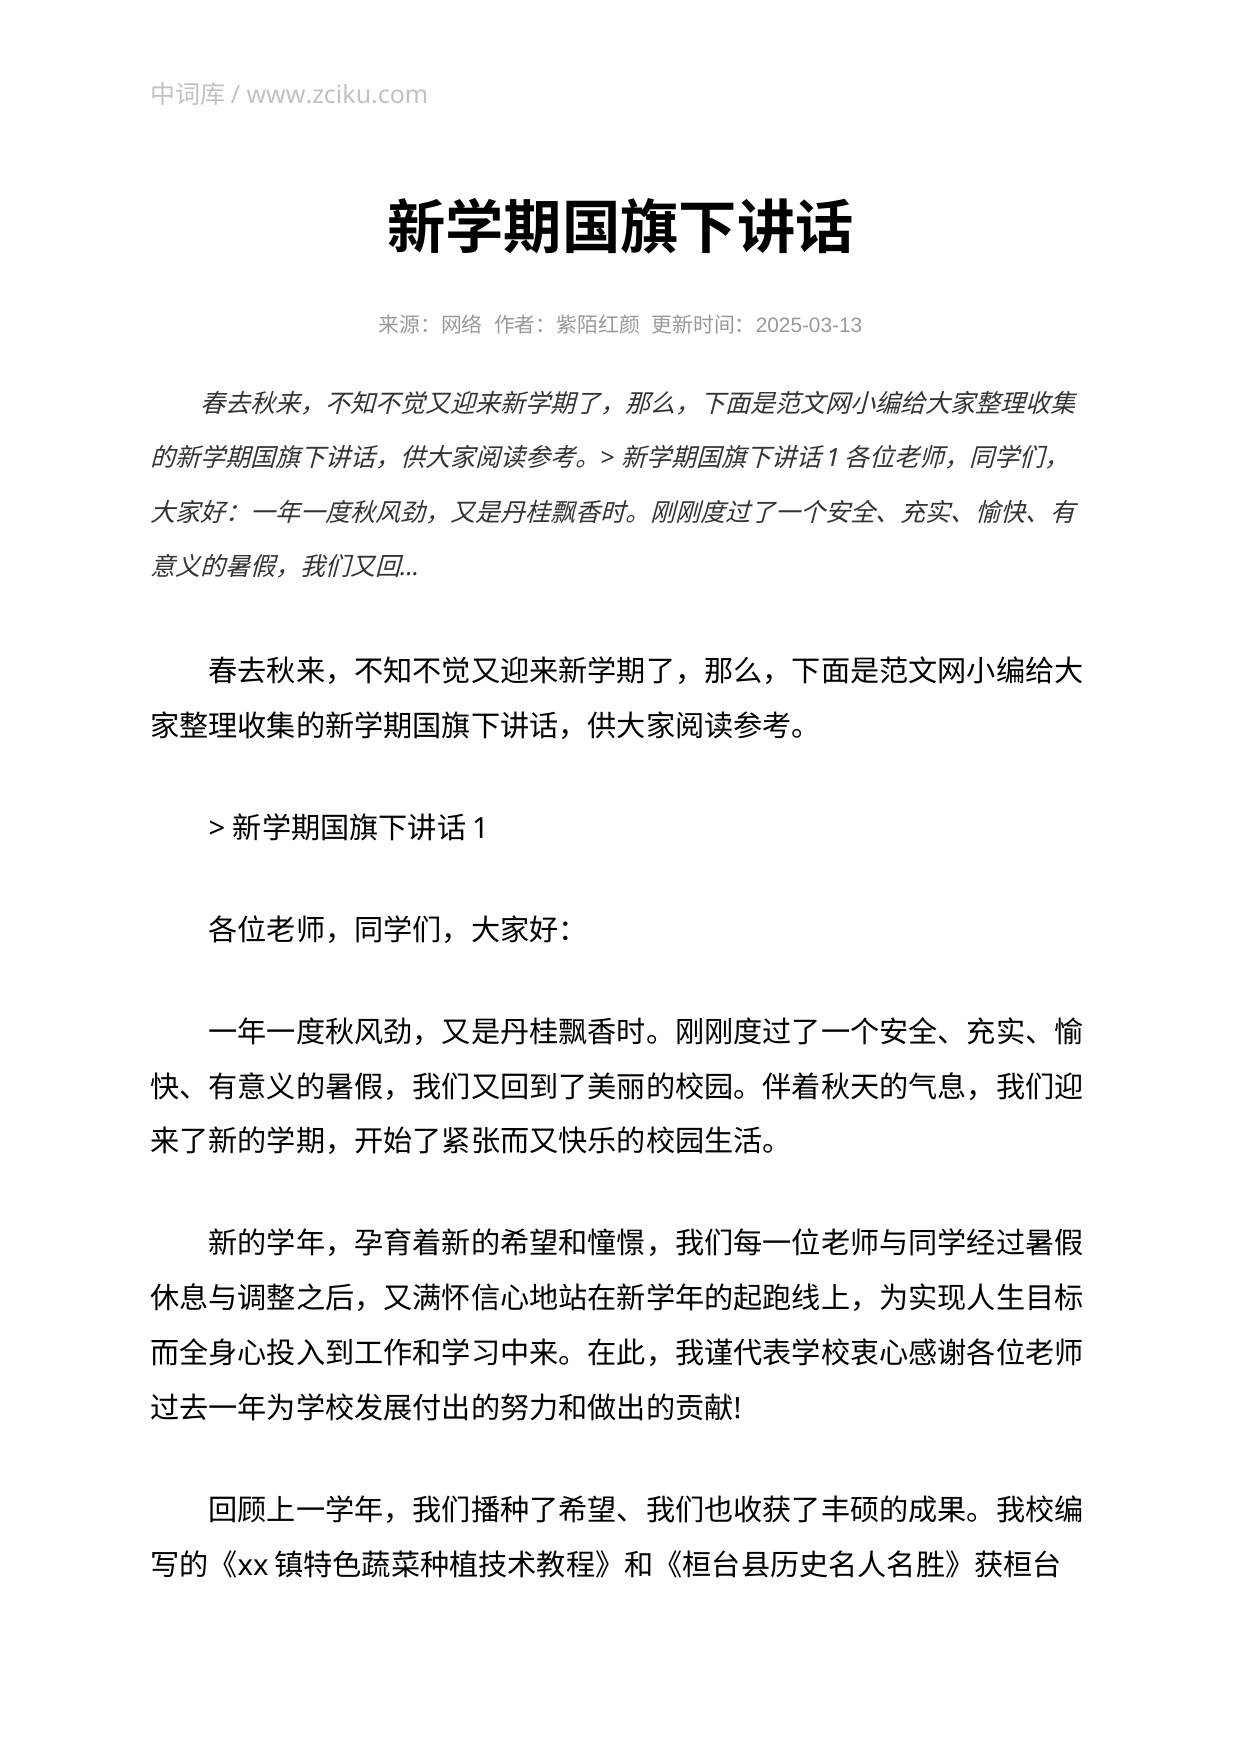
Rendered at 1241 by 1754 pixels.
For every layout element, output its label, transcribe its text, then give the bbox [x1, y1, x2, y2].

text 新的学年，孕育着新的希望和憧憬，我们每一位老师与同学经过暑假休息与调整之后，又满怀信心地站在新学年的起跑线上，为实现人生目标而全身心投入到工作和学习中来。在此，我谨代表学校衷心感谢各位老师过去一年为学校发展付出的努力和做出的贡献! [150, 1220, 1090, 1427]
text > 新学期国旗下讲话1 [150, 804, 1090, 847]
text 一年一度秋风劲，又是丹桂飘香时。刚刚度过了一个安全、充实、愉快、有意义的暑假，我们又回到了美丽的校园。伴着秋天的气息，我们迎来了新的学期，开始了紧张而又快乐的校园生活。 [150, 1008, 1090, 1160]
subtitle 新学期国旗下讲话 [150, 181, 1090, 266]
text 来源：网络 作者：紫陌红颜 更新时间：2025-03-13 [150, 313, 1090, 337]
text 各位老师，同学们，大家好： [150, 906, 1090, 949]
text 春去秋来，不知不觉又迎来新学期了，那么，下面是范文网小编给大家整理收集的新学期国旗下讲话，供大家阅读参考。> 新学期国旗下讲话1各位老师，同学们，大家好：一年一度秋风劲，又是丹桂飘香时。刚刚度过了一个安全、充实、愉快、有意义的暑假，我们又回... [150, 383, 1090, 583]
text 春去秋来，不知不觉又迎来新学期了，那么，下面是范文网小编给大家整理收集的新学期国旗下讲话，供大家阅读参考。 [150, 648, 1090, 745]
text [150, 1486, 1090, 1584]
